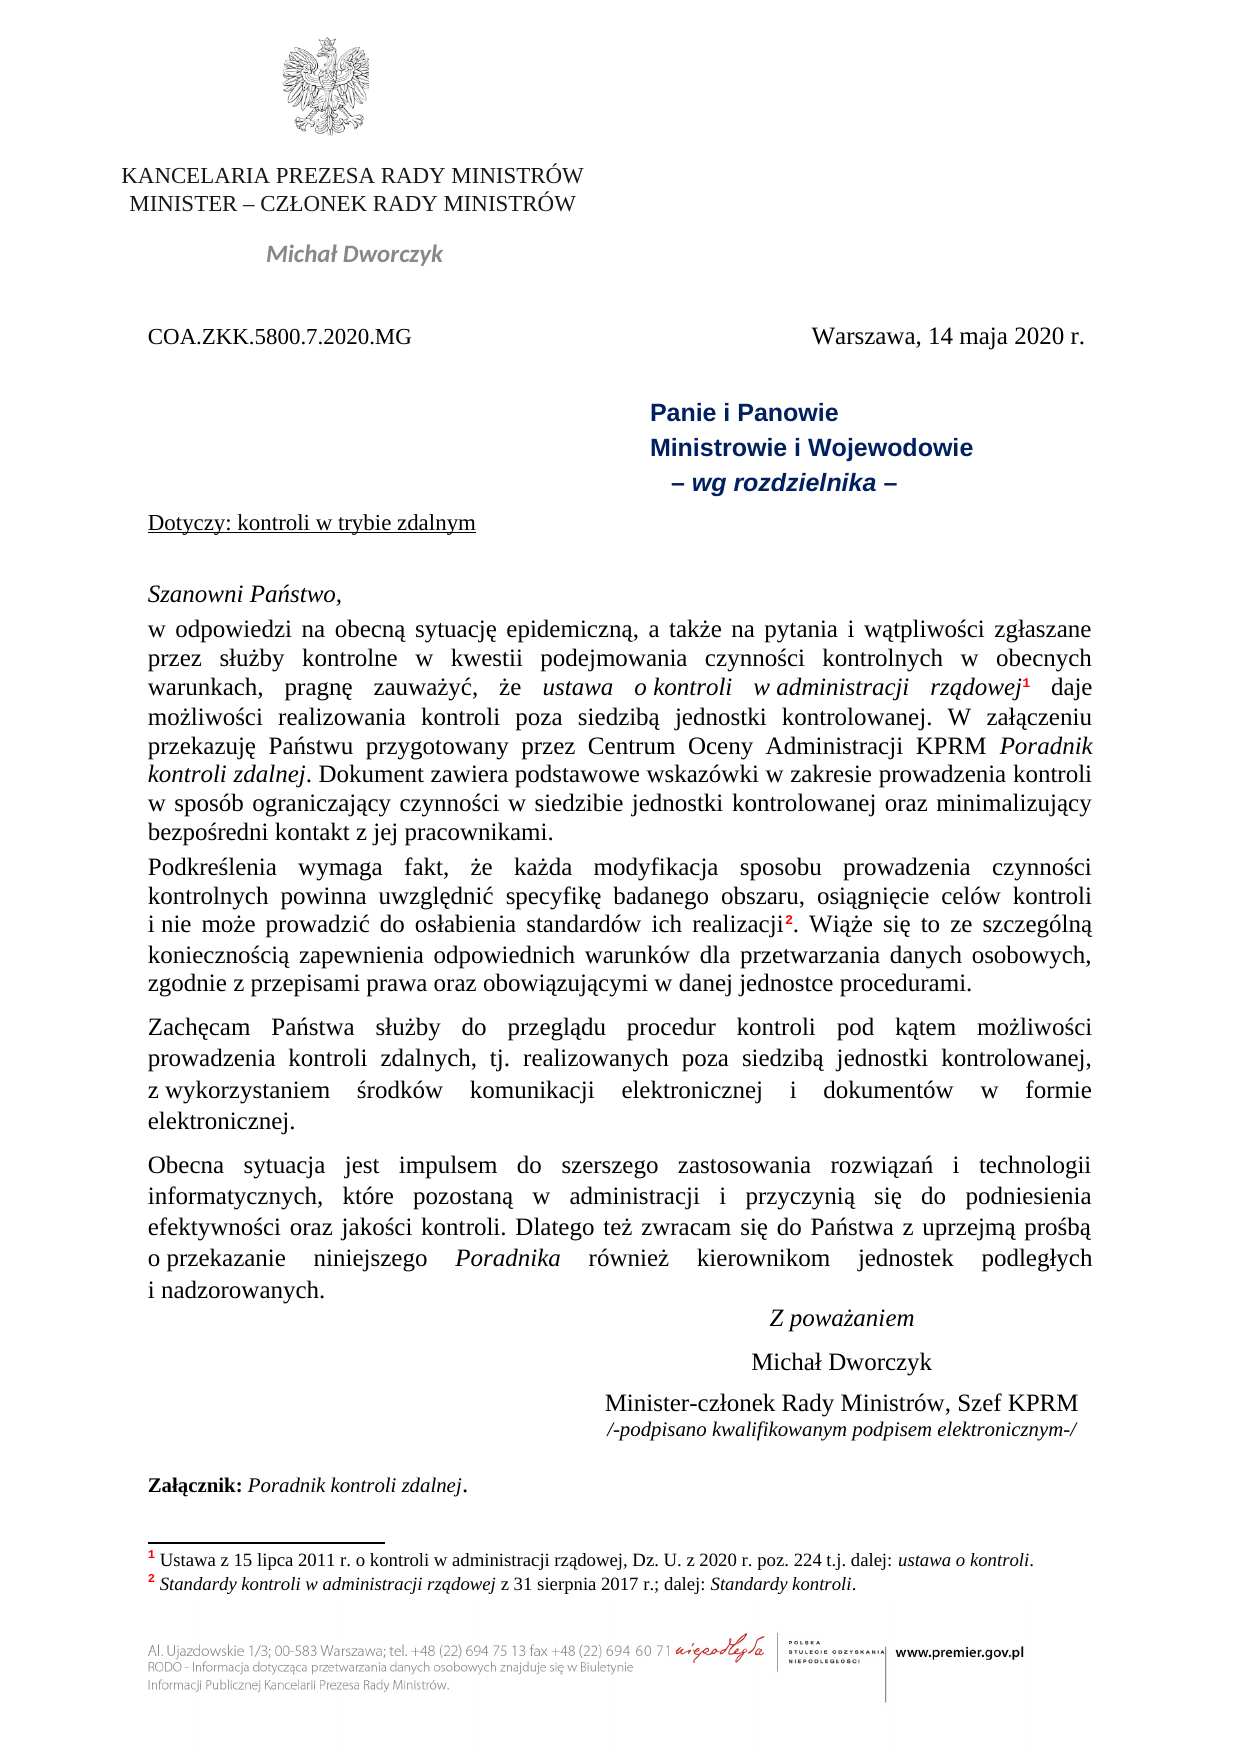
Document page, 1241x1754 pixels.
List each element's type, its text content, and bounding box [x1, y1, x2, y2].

text Zachęcam Państwa służby do przeglądu procedur kontroli pod kątem możliwości prowadzenia kontroli zdalnych, tj. realizowanych poza siedzibą jednostki kontrolowanej, z wykorzystaniem środków komunikacji elektronicznej i dokumentów w formie elektronicznej. [148, 1010, 1093, 1135]
text Ministrowie i Wojewodowie [650, 433, 1093, 461]
text Minister-członek Rady Ministrów, Szef KPRM /-podpisano kwalifikowanym podpisem elektronicznym-/ [591, 1388, 1093, 1441]
text Podkreślenia wymaga fakt, że każda modyfikacja sposobu prowadzenia czynności kontrolnych powinna uwzględnić specyfikę badanego obszaru, osiągnięcie celów kontroli i nie może prowadzić do osłabienia standardów ich realizacji. Wiąże się to ze szczególną koniecznością zapewnienia odpowiednich warunków dla przetwarzania danych osobowych, zgodnie z przepisami prawa oraz obowiązującymi w danej jednostce procedurami. [148, 852, 1093, 997]
text Dotyczy: kontroli w trybie zdalnym [148, 509, 1093, 535]
picture [147, 1596, 1032, 1754]
text COA.ZKK.5800.7.2020.MG Warszawa, 14 maja 2020 r. [148, 321, 1093, 350]
picture [281, 36, 369, 134]
text Załącznik: Poradnik kontroli zdalnej. [148, 1469, 1093, 1498]
text Panie i Panowie [650, 398, 1093, 426]
text w odpowiedzi na obecną sytuację epidemiczną, a także na pytania i wątpliwości zgłaszane przez służby kontrolne w kwestii podejmowania czynności kontrolnych w obecnych warunkach, pragnę zauważyć, że ustawa o kontroli w administracji rządowej daje możliwości realizowania kontroli poza siedzibą jednostki kontrolowanej. W załączeniu przekazuję Państwu przygotowany przez Centrum Oceny Administracji KPRM Poradnik kontroli zdalnej. Dokument zawiera podstawowe wskazówki w zakresie prowadzenia kontroli w sposób ograniczający czynności w siedzibie jednostki kontrolowanej oraz minimalizujący bezpośredni kontakt z jej pracownikami. [148, 614, 1093, 846]
text – wg rozdzielnika – [664, 468, 1093, 496]
text Z poważaniem [738, 1303, 1093, 1332]
text Obecna sytuacja jest impulsem do szerszego zastosowania rozwiązań i technologii informatycznych, które pozostaną w administracji i przyczynią się do podniesienia efektywności oraz jakości kontroli. Dlatego też zwracam się do Państwa z uprzejmą prośbą o przekazanie niniejszego Poradnika również kierownikom jednostek podległych i nadzorowanych. [148, 1147, 1093, 1303]
text Michał Dworczyk [591, 1347, 1093, 1375]
text Szanowni Państwo, [148, 579, 1093, 608]
